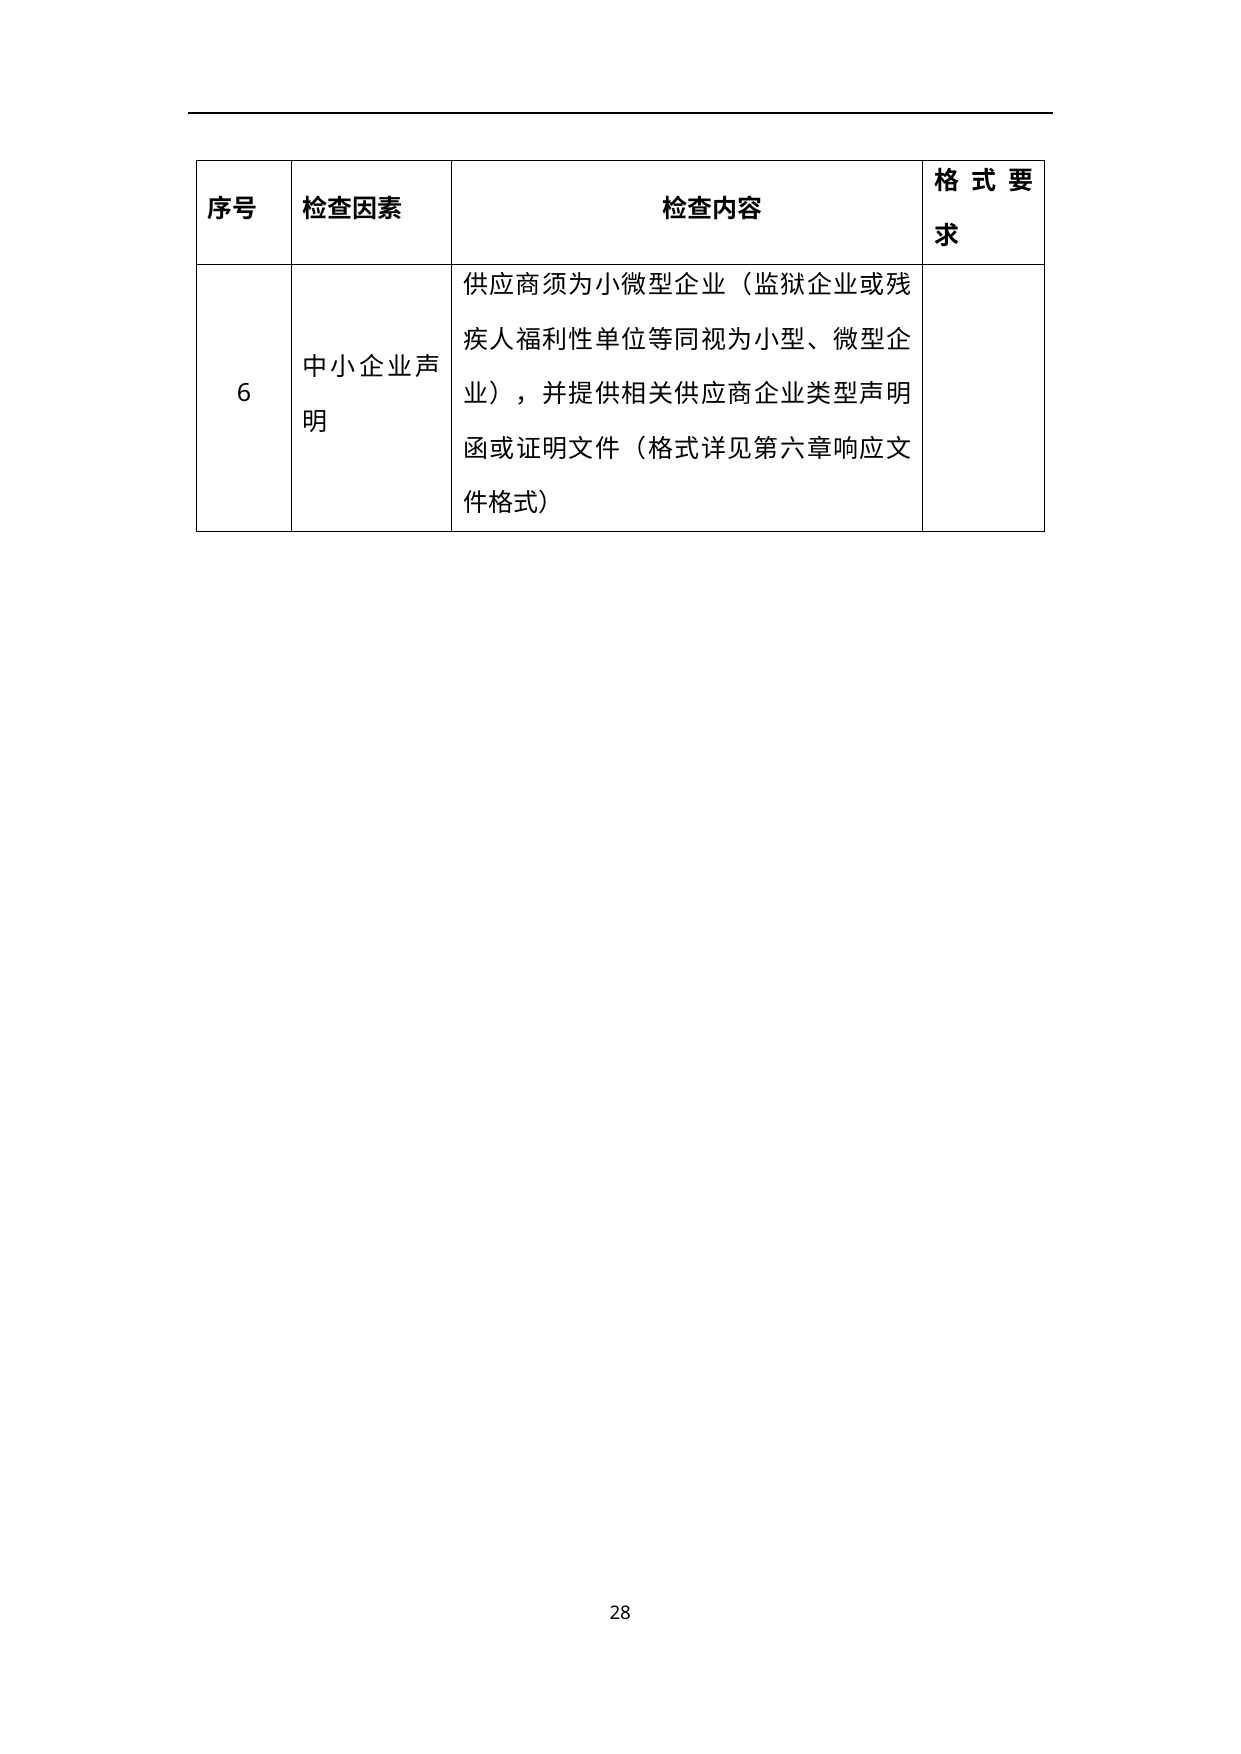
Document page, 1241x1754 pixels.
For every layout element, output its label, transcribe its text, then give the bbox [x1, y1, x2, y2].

table_header 检查因素 [292, 161, 451, 264]
table_cell 供应商须为小微型企业（监狱企业或残疾人福利性单位等同视为小型、微型企业），并提供相关供应商企业类型声明函或证明文件（格式详见第六章响应文件格式） [452, 265, 922, 531]
table_cell 6 [197, 265, 291, 531]
table_cell [923, 265, 1044, 531]
table_header 检查内容 [452, 161, 922, 264]
table_header 序号 [197, 161, 291, 264]
table_cell 中小企业声明 [292, 265, 451, 531]
table_header 格式要求 [923, 161, 1044, 264]
